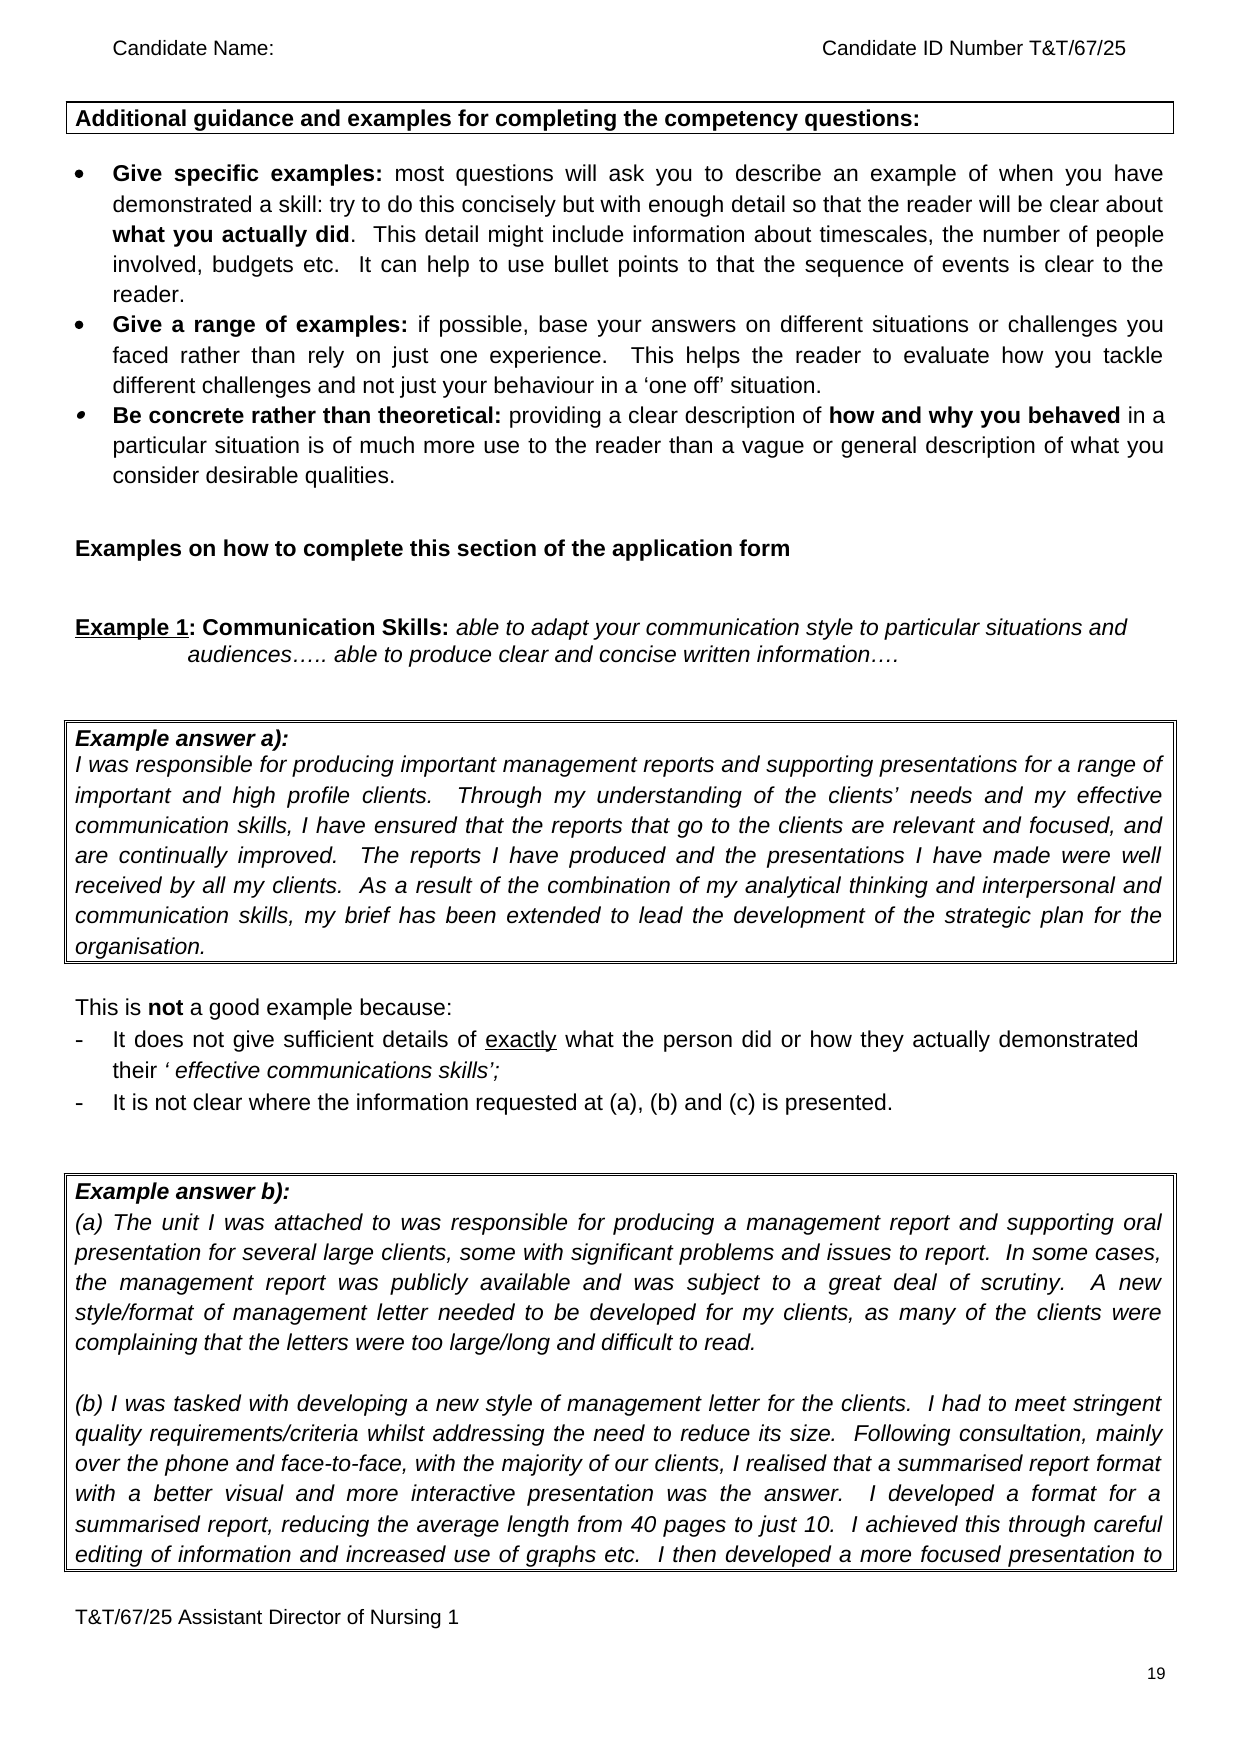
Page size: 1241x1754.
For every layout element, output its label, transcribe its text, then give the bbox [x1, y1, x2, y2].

list It is not clear where the information requested at (a), (b) and (c) is presented. [75, 1087, 1139, 1116]
list Give specific examples: most questions will ask you to describe an example of when you have demonstrated a skill: try to do this concisely but with enough detail so that the reader will be clear about what you actually did. This detail might include information about timescales, the number of people involved, budgets etc. It can help to use bullet points to that the sequence of events is clear to the reader. [75, 160, 1165, 307]
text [67, 1384, 1173, 1569]
text (a) The unit I was attached to was responsible for producing a management report and supporting oral presentation for several large clients, some with significant problems and issues to report. In some cases, the management report was publicly available and was subject to a great deal of scrutiny. A new style/format of management letter needed to be developed for my clients, as many of the clients were complaining that the letters were too large/long and difficult to read. [67, 1203, 1173, 1356]
text Example 1: Communication Skills: able to adapt your communication style to particular situations and audiences….. able to produce clear and concise written information…. [75, 614, 1139, 667]
text Example answer a): [67, 723, 1173, 746]
subtitle Examples on how to complete this section of the application form [75, 535, 1139, 562]
text This is not a good example because: [75, 994, 1139, 1021]
text I was responsible for producing important management reports and supporting presentations for a range of important and high profile clients. Through my understanding of the clients’ needs and my effective communication skills, I have ensured that the reports that go to the clients are relevant and focused, and are continually improved. The reports I have produced and the presentations I have made were well received by all my clients. As a result of the combination of my analytical thinking and interpersonal and communication skills, my brief has been extended to lead the development of the strategic plan for the organisation. [67, 746, 1173, 961]
text Example answer b): [67, 1176, 1173, 1203]
list Be concrete rather than theoretical: providing a clear description of how and why you behaved in a particular situation is of much more use to the reader than a vague or general description of what you consider desirable qualities. [75, 402, 1165, 489]
list Give a range of examples: if possible, base your answers on different situations or challenges you faced rather than rely on just one experience. This helps the reader to evaluate how you tackle different challenges and not just your behaviour in a ‘one off’ situation. [75, 311, 1165, 398]
list It does not give sufficient details of exactly what the person did or how they actually demonstrated their ‘ effective communications skills’; [75, 1024, 1139, 1083]
subtitle Additional guidance and examples for completing the competency questions: [67, 103, 1173, 133]
